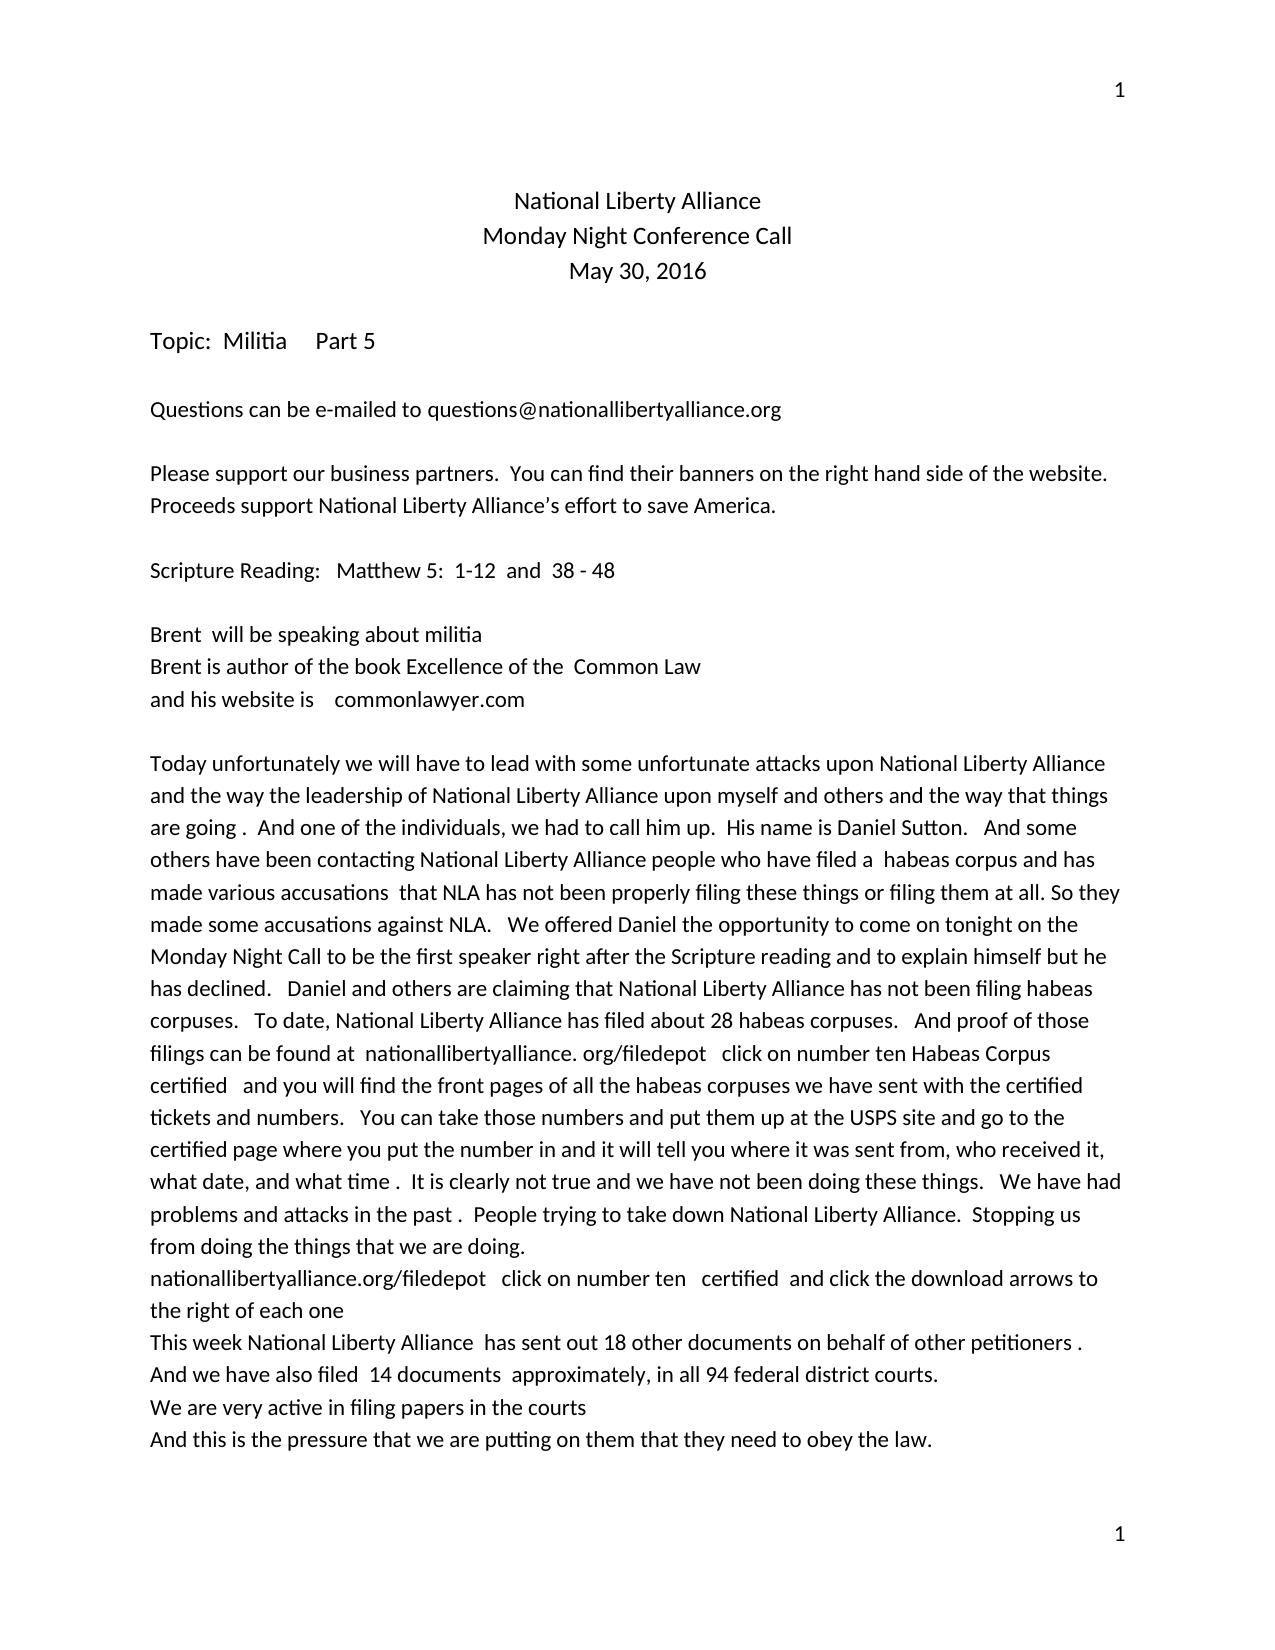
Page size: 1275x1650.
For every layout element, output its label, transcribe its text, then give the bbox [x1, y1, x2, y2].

text We are very active in filing papers in the courts [150, 1393, 1125, 1421]
text Brent will be speaking about militia [150, 620, 1125, 648]
text Brent is author of the book Excellence of the Common Law [150, 652, 1125, 681]
text Today unfortunately we will have to lead with some unfortunate attacks upon National Liberty Alliance and the way the leadership of National Liberty Alliance upon myself and others and the way that things are going . And one of the individuals, we had to call him up. His name is Daniel Sutton. And some others have been contacting National Liberty Alliance people who have filed a habeas corpus and has made various accusations that NLA has not been properly filing these things or filing them at all. So they made some accusations against NLA. We offered Daniel the opportunity to come on tonight on the Monday Night Call to be the first speaker right after the Scripture reading and to explain himself but he has declined. Daniel and others are claiming that National Liberty Alliance has not been filing habeas corpuses. To date, National Liberty Alliance has filed about 28 habeas corpuses. And proof of those filings can be found at nationallibertyalliance. org/filedepot click on number ten Habeas Corpus certified and you will find the front pages of all the habeas corpuses we have sent with the certified tickets and numbers. You can take those numbers and put them up at the USPS site and go to the certified page where you put the number in and it will tell you where it was sent from, who received it, what date, and what time . It is clearly not true and we have not been doing these things. We have had problems and attacks in the past . People trying to take down National Liberty Alliance. Stopping us from doing the things that we are doing. [150, 749, 1125, 1260]
text May 30, 2016 [150, 255, 1125, 286]
text Topic: Militia Part 5 [150, 325, 1125, 356]
text and his website is commonlawyer.com [150, 685, 1125, 713]
text Please support our business partners. You can find their banners on the right hand side of the website. Proceeds support National Liberty Alliance’s effort to save America. [150, 459, 1125, 519]
text Questions can be e-mailed to questions@nationallibertyalliance.org [150, 395, 1125, 423]
text This week National Liberty Alliance has sent out 18 other documents on behalf of other petitioners . And we have also filed 14 documents approximately, in all 94 federal district courts. [150, 1328, 1125, 1389]
text Monday Night Conference Call [150, 220, 1125, 251]
text And this is the pressure that we are putting on them that they need to obey the law. [150, 1425, 1125, 1453]
text National Liberty Alliance [150, 185, 1125, 216]
text Scripture Reading: Matthew 5: 1-12 and 38 - 48 [150, 556, 1125, 584]
text nationallibertyalliance.org/filedepot click on number ten certified and click the download arrows to the right of each one [150, 1264, 1125, 1324]
